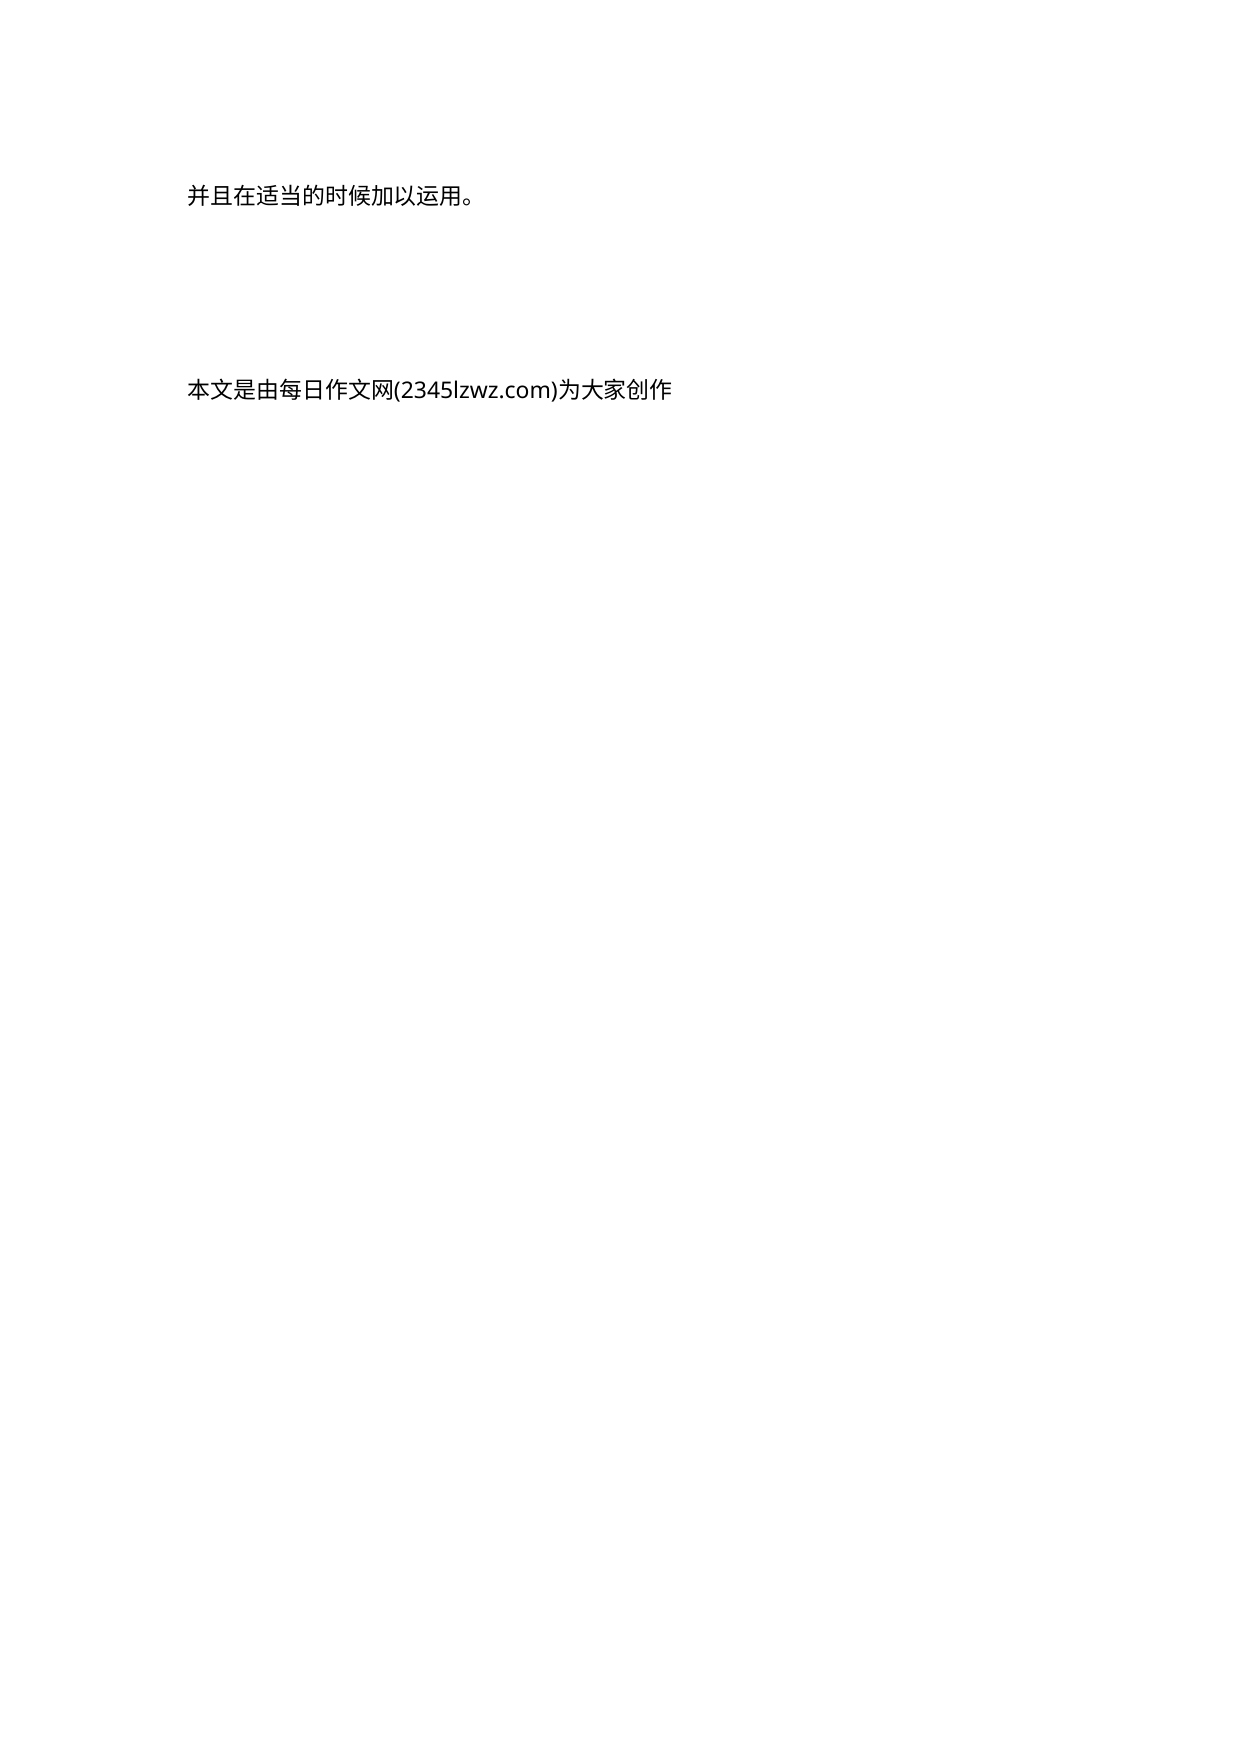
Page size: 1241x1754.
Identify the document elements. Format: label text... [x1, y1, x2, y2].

text 本文是由每日作文网(2345lzwz.com)为大家创作 [187, 356, 1053, 421]
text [187, 162, 1053, 227]
